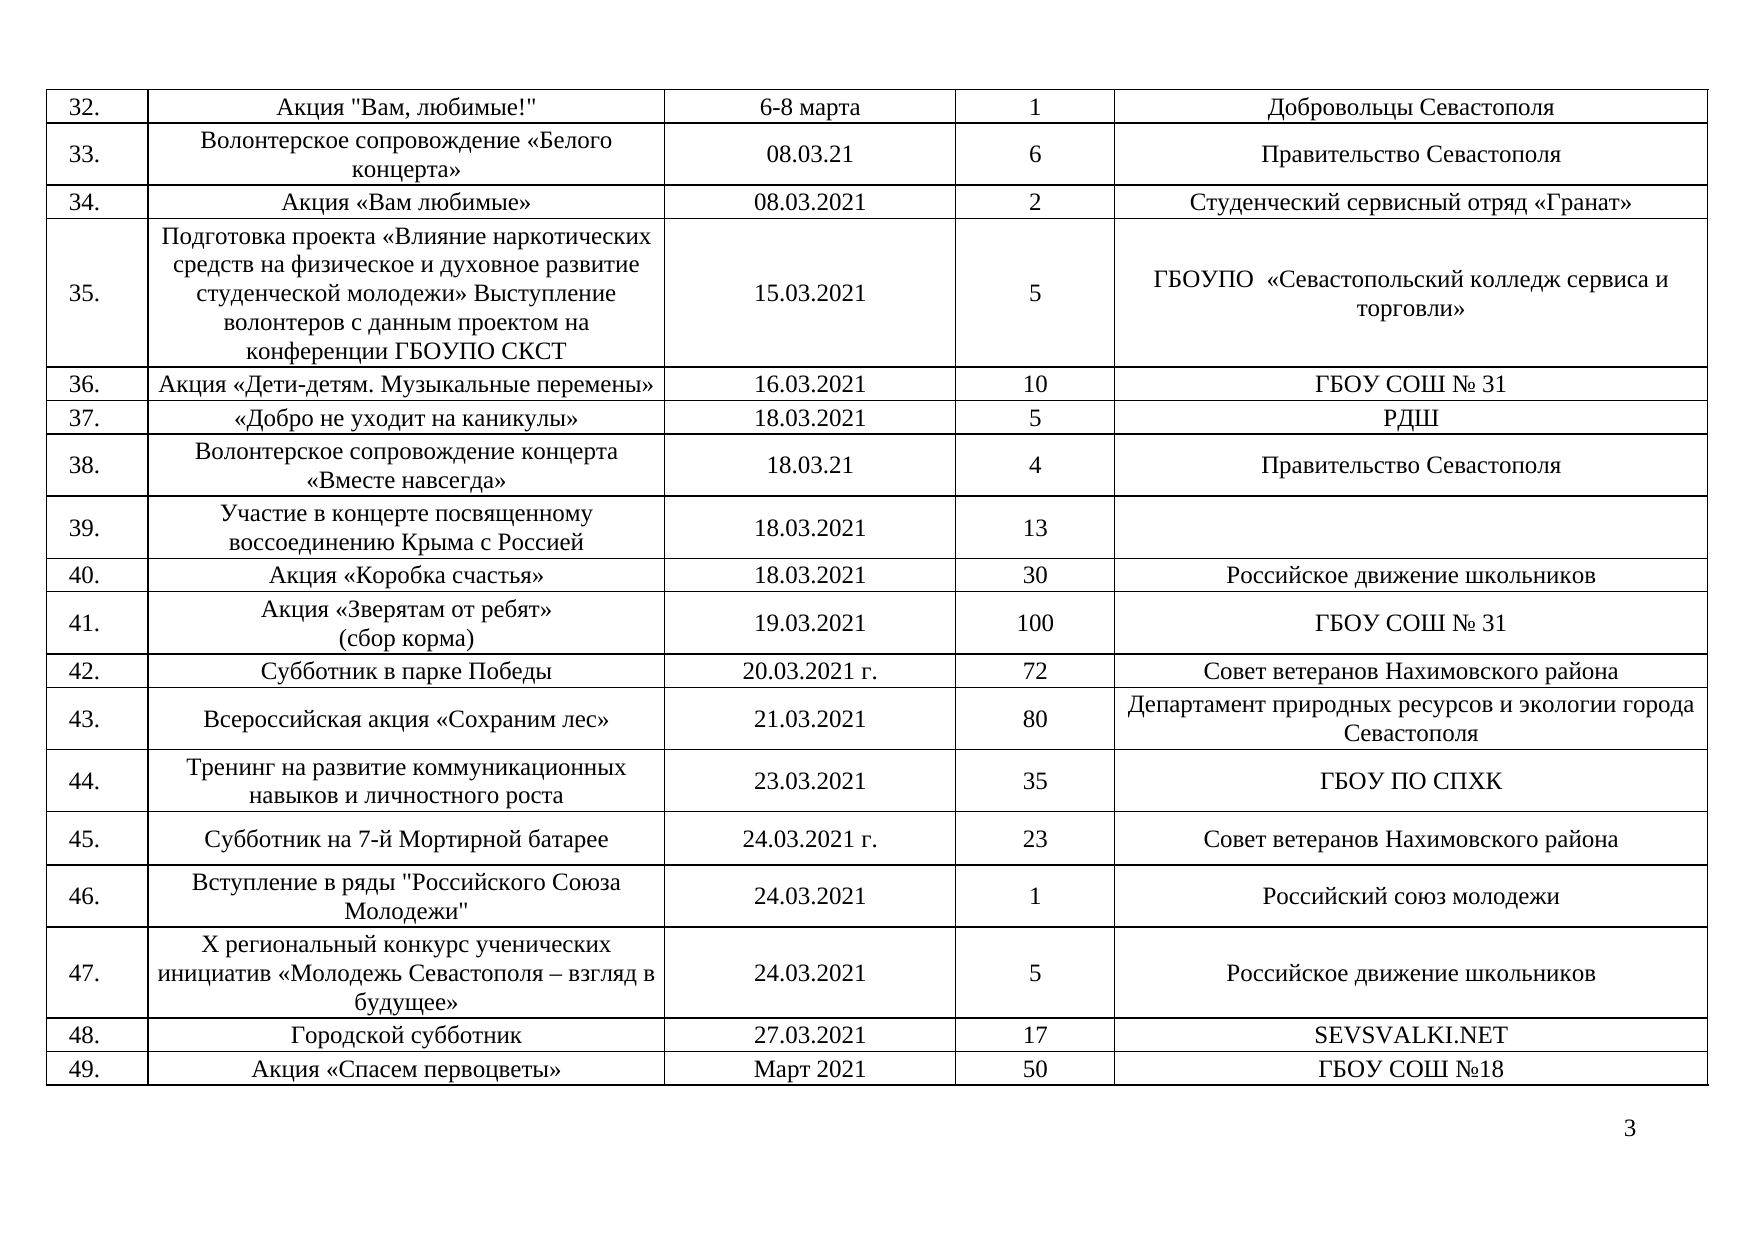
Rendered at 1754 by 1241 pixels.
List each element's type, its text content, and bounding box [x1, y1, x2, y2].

table_cell Российский союз молодежи [1115, 866, 1707, 926]
table_cell 1 [956, 866, 1114, 926]
table_cell 80 [956, 688, 1114, 749]
table_cell 5 [956, 401, 1114, 433]
table_cell Всероссийская акция «Сохраним лес» [149, 688, 664, 749]
table_cell [47, 559, 147, 591]
table_cell Городской субботник [149, 1019, 664, 1051]
table_cell Акция "Вам, любимые!" [149, 90, 664, 122]
table_cell 5 [956, 928, 1114, 1017]
table_cell [47, 655, 147, 686]
table_cell Акция «Коробка счастья» [149, 559, 664, 591]
table_cell 18.03.2021 [665, 497, 955, 557]
table_cell 23.03.2021 [665, 750, 955, 811]
table_cell 100 [956, 592, 1114, 653]
table_cell [47, 401, 147, 433]
table_cell 08.03.2021 [665, 186, 955, 218]
table_cell 17 [956, 1019, 1114, 1051]
table_cell 6-8 марта [665, 90, 955, 122]
table_cell Волонтерское сопровождение «Белого концерта» [149, 124, 664, 184]
table_cell 6 [956, 124, 1114, 184]
table_cell Совет ветеранов Нахимовского района [1115, 655, 1707, 686]
table_cell Вступление в ряды "Российского Союза Молодежи" [149, 866, 664, 926]
table_cell [47, 688, 147, 749]
table_cell Подготовка проекта «Влияние наркотических средств на физическое и духовное развитие студенческой молодежи» Выступление волонтеров с данным проектом на конференции ГБОУПО СКСТ [149, 219, 664, 366]
table_cell [47, 219, 147, 366]
table_cell [47, 812, 147, 864]
table_cell Участие в концерте посвященному воссоединению Крыма с Россией [149, 497, 664, 557]
table_cell Субботник на 7-й Мортирной батарее [149, 812, 664, 864]
table_cell [1115, 497, 1707, 557]
table_cell [47, 928, 147, 1017]
table_cell 21.03.2021 [665, 688, 955, 749]
table_cell РДШ [1115, 401, 1707, 433]
table_cell «Добро не уходит на каникулы» [149, 401, 664, 433]
table_cell 50 [956, 1052, 1114, 1084]
table_cell Акция «Спасем первоцветы» [149, 1052, 664, 1084]
table_cell Правительство Севастополя [1115, 124, 1707, 184]
table_cell ГБОУ СОШ № 31 [1115, 368, 1707, 399]
table_cell Тренинг на развитие коммуникационных навыков и личностного роста [149, 750, 664, 811]
table_cell [47, 1052, 147, 1084]
table_cell Российское движение школьников [1115, 559, 1707, 591]
table_cell [47, 1019, 147, 1051]
table_cell Студенческий сервисный отряд «Гранат» [1115, 186, 1707, 218]
table_cell [47, 435, 147, 495]
table_cell Совет ветеранов Нахимовского района [1115, 812, 1707, 864]
table_cell 15.03.2021 [665, 219, 955, 366]
table_cell 20.03.2021 г. [665, 655, 955, 686]
table_cell ГБОУ СОШ №18 [1115, 1052, 1707, 1084]
table_cell 1 [956, 90, 1114, 122]
table_cell Департамент природных ресурсов и экологии города Севастополя [1115, 688, 1707, 749]
table_cell 18.03.2021 [665, 401, 955, 433]
table_cell 18.03.21 [665, 435, 955, 495]
table_cell [47, 866, 147, 926]
table_cell Март 2021 [665, 1052, 955, 1084]
table_cell 10 [956, 368, 1114, 399]
table_cell [47, 90, 147, 122]
table_cell ГБОУПО «Севастопольский колледж сервиса и торговли» [1115, 219, 1707, 366]
table_cell [47, 592, 147, 653]
table_cell 5 [956, 219, 1114, 366]
table_cell [47, 497, 147, 557]
table_cell 35 [956, 750, 1114, 811]
table_cell 19.03.2021 [665, 592, 955, 653]
table_cell 2 [956, 186, 1114, 218]
table_cell 23 [956, 812, 1114, 864]
table_cell Волонтерское сопровождение концерта «Вместе навсегда» [149, 435, 664, 495]
table_cell Х региональный конкурс ученических инициатив «Молодежь Севастополя – взгляд в будущее» [149, 928, 664, 1017]
table_cell ГБОУ ПО СПХК [1115, 750, 1707, 811]
table_cell Российское движение школьников [1115, 928, 1707, 1017]
table_cell 18.03.2021 [665, 559, 955, 591]
table_cell ГБОУ СОШ № 31 [1115, 592, 1707, 653]
table_cell 27.03.2021 [665, 1019, 955, 1051]
table_cell Правительство Севастополя [1115, 435, 1707, 495]
table_cell 72 [956, 655, 1114, 686]
table_cell Добровольцы Севастополя [1115, 90, 1707, 122]
table_cell Субботник в парке Победы [149, 655, 664, 686]
table_cell 24.03.2021 [665, 866, 955, 926]
table_cell Акция «Дети-детям. Музыкальные перемены» [149, 368, 664, 399]
table_cell 30 [956, 559, 1114, 591]
table_cell 16.03.2021 [665, 368, 955, 399]
table_cell [47, 186, 147, 218]
table_cell 4 [956, 435, 1114, 495]
table_cell Акция «Зверятам от ребят» (сбор корма) [149, 592, 664, 653]
table_cell [47, 750, 147, 811]
table_cell [47, 124, 147, 184]
table_cell 24.03.2021 [665, 928, 955, 1017]
table_cell Акция «Вам любимые» [149, 186, 664, 218]
table_cell 13 [956, 497, 1114, 557]
table_cell [47, 368, 147, 399]
table_cell SEVSVALKI.NET [1115, 1019, 1707, 1051]
table_cell 24.03.2021 г. [665, 812, 955, 864]
table_cell 08.03.21 [665, 124, 955, 184]
